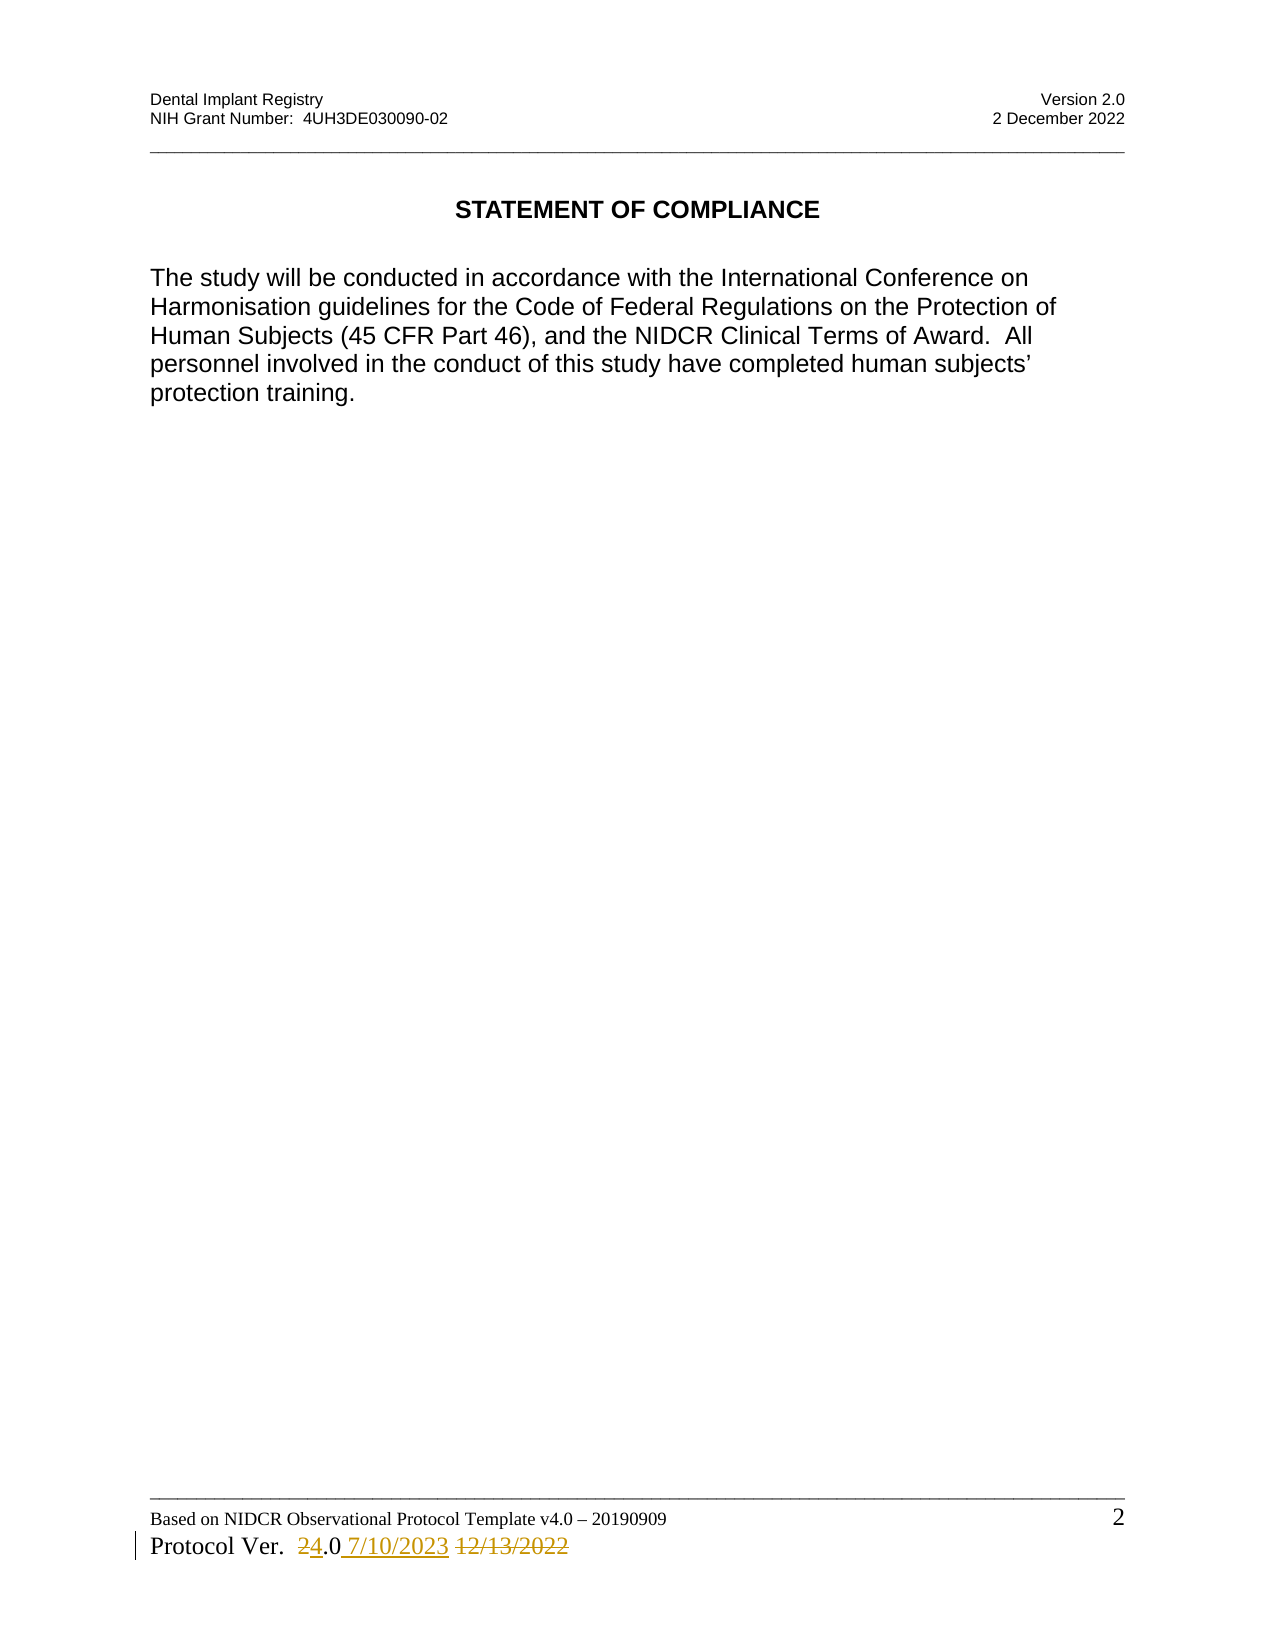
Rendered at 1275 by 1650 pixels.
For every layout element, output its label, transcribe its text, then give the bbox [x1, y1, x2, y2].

subtitle STATEMENT OF COMPLIANCE [150, 195, 1125, 224]
text The study will be conducted in accordance with the International Conference on Harmonisation guidelines for the Code of Federal Regulations on the Protection of Human Subjects (45 CFR Part 46), and the NIDCR Clinical Terms of Award. All personnel involved in the conduct of this study have completed human subjects’ protection training. [150, 263, 1125, 407]
